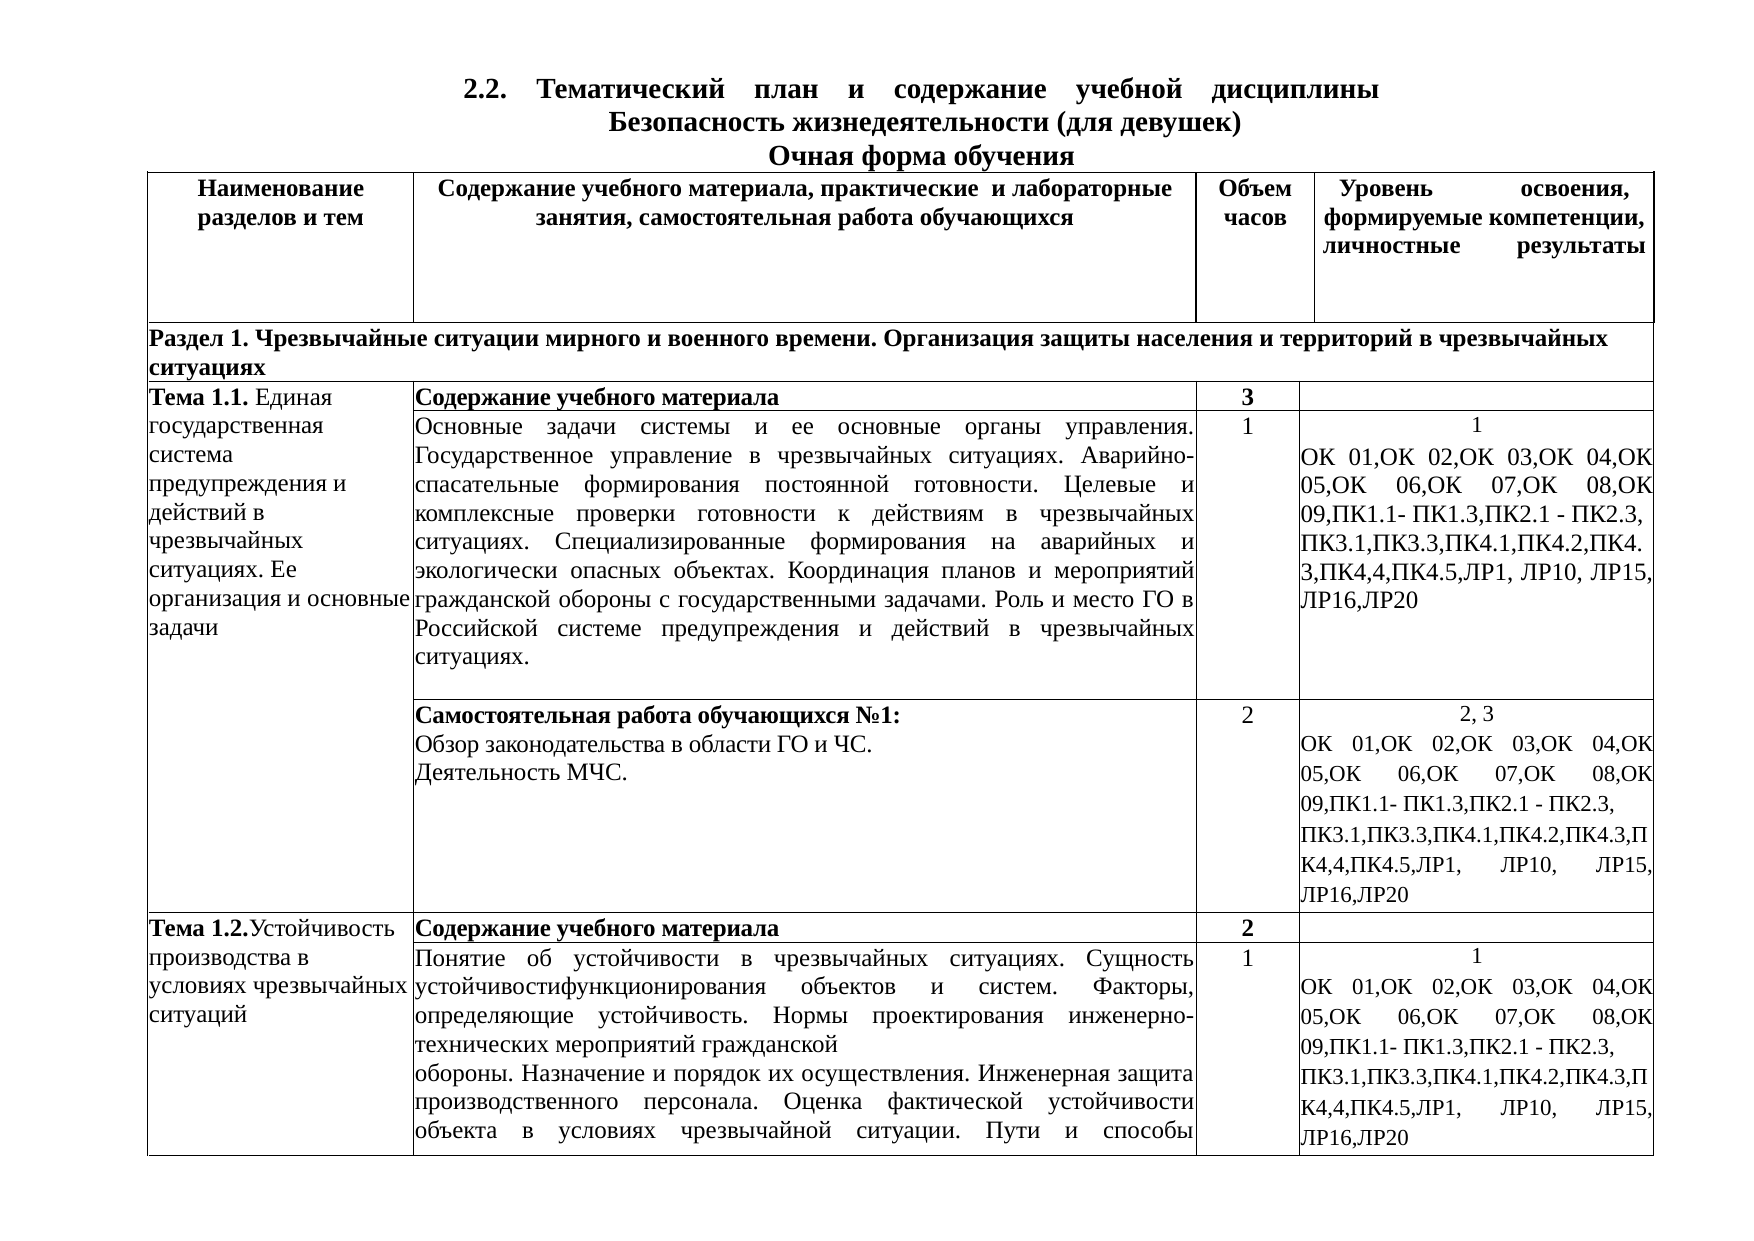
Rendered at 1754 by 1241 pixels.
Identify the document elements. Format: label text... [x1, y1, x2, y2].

table_header Содержание учебного материала, практические и лабораторные занятия, самостоятельная работа обучающихся [414, 173, 1195, 321]
table_cell [1300, 382, 1653, 410]
table_cell Содержание учебного материала [414, 382, 1196, 410]
table_cell 3 [1197, 382, 1299, 410]
table_header Объем часов [1197, 173, 1314, 321]
table_cell 1 [1197, 943, 1299, 1154]
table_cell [1300, 943, 1653, 1154]
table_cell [414, 943, 1196, 1154]
table_cell Самостоятельная работа обучающихся №1: Обзор законодательства в области ГО и ЧС. Деятельность МЧС. [414, 700, 1196, 912]
text Безопасность жизнедеятельности (для девушек) [148, 104, 1695, 138]
table_cell Раздел 1. Чрезвычайные ситуации мирного и военного времени. Организация защиты населения и территорий в чрезвычайных ситуациях [148, 323, 1653, 381]
table_cell Основные задачи системы и ее основные органы управления. Государственное управление в чрезвычайных ситуациях. Аварийно-спасательные формирования постоянной готовности. Целевые и комплексные проверки готовности к действиям в чрезвычайных ситуациях. Специализированные формирования на аварийных и экологически опасных объектах. Координация планов и мероприятий гражданской обороны с государственными задачами. Роль и место ГО в Российской системе предупреждения и действий в чрезвычайных ситуациях. [414, 411, 1196, 699]
text Очная форма обучения [148, 138, 1695, 171]
table_header Наименование разделов и тем [148, 173, 413, 321]
table_cell 1 [1197, 411, 1299, 699]
table_cell Содержание учебного материала [414, 913, 1196, 942]
table_cell Тема 1.2.Устойчивость производства в условиях чрезвычайных ситуаций [148, 913, 413, 1154]
table_cell 2, 3 ОК 01,ОК 02,ОК 03,ОК 04,ОК 05,ОК 06,ОК 07,ОК 08,ОК 09,ПК1.1- ПК1.3,ПК2.1 - ПК2.3, ПК3.1,ПК3.3,ПК4.1,ПК4.2,ПК4.3,ПК4,4,ПК4.5,ЛР1, ЛР10, ЛР15, ЛР16,ЛР20 [1300, 700, 1653, 912]
table_cell 2 [1197, 700, 1299, 912]
table_cell [1300, 913, 1653, 942]
table_cell 2 [1197, 913, 1299, 942]
text 2.2. Тематический план и содержание учебной дисциплины [148, 71, 1695, 104]
table_cell Тема 1.1. Единая государственная система предупреждения и действий в чрезвычайных ситуациях. Ее организация и основные задачи [148, 382, 413, 912]
table_header Уровень освоения, формируемые компетенции, личностные результаты [1315, 173, 1653, 321]
